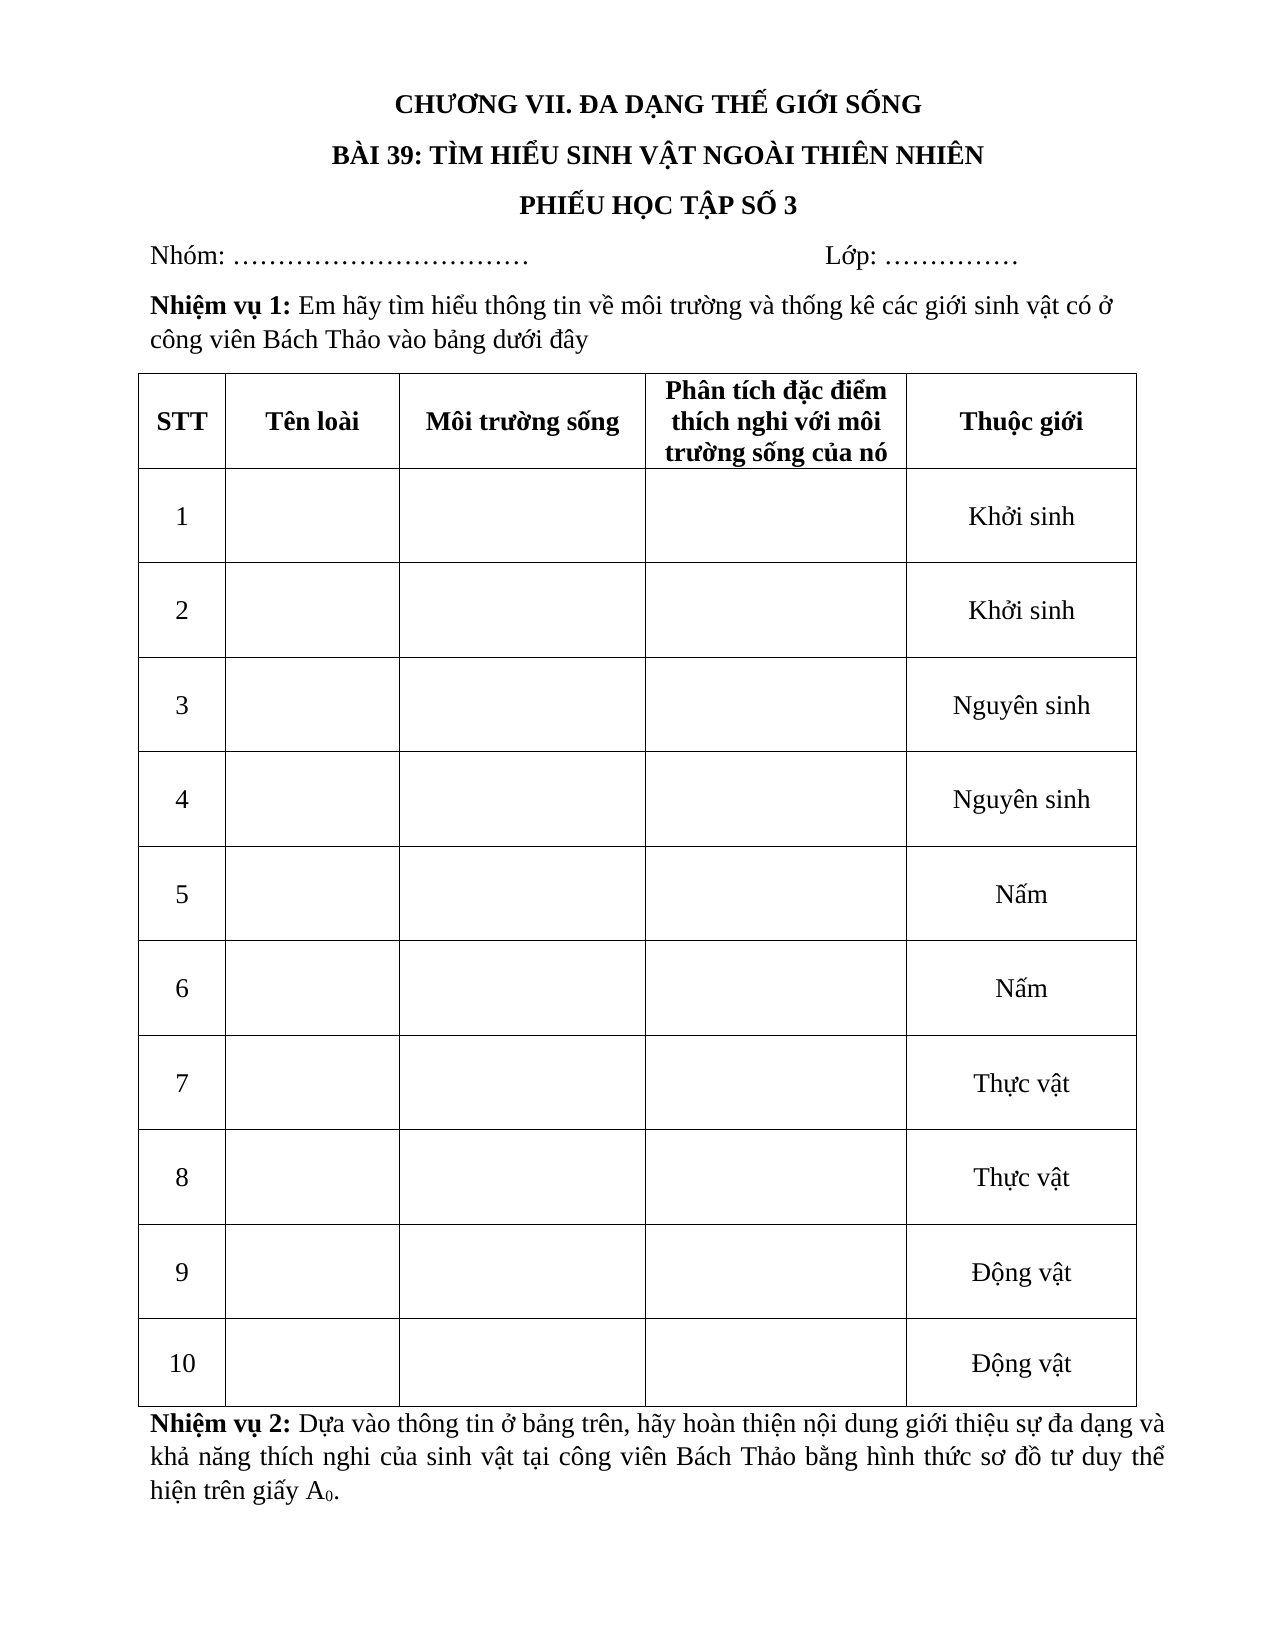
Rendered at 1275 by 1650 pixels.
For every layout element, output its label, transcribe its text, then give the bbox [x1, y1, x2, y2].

table_cell 4 [139, 752, 225, 846]
table_cell [400, 658, 645, 751]
table_cell 7 [139, 1036, 225, 1129]
table_cell [646, 1225, 906, 1318]
table_cell Thực vật [907, 1130, 1136, 1223]
table_header Thuộc giới [907, 374, 1136, 468]
table_cell [646, 752, 906, 846]
table_cell [226, 1225, 399, 1318]
table_cell [646, 1130, 906, 1223]
table_header STT [139, 374, 225, 468]
text BÀI 39: TÌM HIỂU SINH VẬT NGOÀI THIÊN NHIÊN [150, 139, 1167, 170]
table_cell [226, 563, 399, 657]
table_cell [400, 752, 645, 846]
table_cell Khởi sinh [907, 563, 1136, 657]
table_cell 8 [139, 1130, 225, 1223]
table_cell [226, 847, 399, 940]
table_cell [646, 847, 906, 940]
table_cell [646, 658, 906, 751]
table_cell 1 [139, 469, 225, 562]
text Nhiệm vụ 2: Dựa vào thông tin ở bảng trên, hãy hoàn thiện nội dung giới thiệu sự đa dạng và khả năng thích nghi của sinh vật tại công viên Bách Thảo bằng hình thức sơ đồ tư duy thể hiện trên giấy A0. [150, 1407, 1167, 1505]
table_cell 9 [139, 1225, 225, 1318]
text Nhóm: …………………………… Lớp: …………… [150, 239, 1167, 270]
table_cell 3 [139, 658, 225, 751]
table_cell Động vật [907, 1225, 1136, 1318]
table_cell [400, 1130, 645, 1223]
table_cell [400, 469, 645, 562]
table_cell [646, 941, 906, 1034]
table_cell 10 [139, 1319, 225, 1406]
table_header Môi trường sống [400, 374, 645, 468]
table_cell [226, 469, 399, 562]
table_cell [226, 1130, 399, 1223]
table_cell Nấm [907, 941, 1136, 1034]
table_cell [226, 941, 399, 1034]
text CHƯƠNG VII. ĐA DẠNG THẾ GIỚI SỐNG [150, 89, 1167, 120]
table_cell [400, 563, 645, 657]
table_cell Thực vật [907, 1036, 1136, 1129]
table_cell Nguyên sinh [907, 658, 1136, 751]
table_header Phân tích đặc điểm thích nghi với môi trường sống của nó [646, 374, 906, 468]
table_cell Nguyên sinh [907, 752, 1136, 846]
table_cell Nấm [907, 847, 1136, 940]
table_cell [646, 563, 906, 657]
table_header Tên loài [226, 374, 399, 468]
table_cell [646, 1036, 906, 1129]
table_cell [400, 1225, 645, 1318]
table_cell 5 [139, 847, 225, 940]
text PHIẾU HỌC TẬP SỐ 3 [150, 189, 1167, 220]
table_cell [226, 1319, 399, 1406]
table_cell [226, 658, 399, 751]
text Nhiệm vụ 1: Em hãy tìm hiểu thông tin về môi trường và thống kê các giới sinh vật có ở công viên Bách Thảo vào bảng dưới đây [150, 289, 1167, 354]
table_cell [400, 941, 645, 1034]
table_cell [646, 1319, 906, 1406]
table_cell Khởi sinh [907, 469, 1136, 562]
table_cell [226, 1036, 399, 1129]
table_cell [400, 1036, 645, 1129]
table_cell [646, 469, 906, 562]
table_cell 6 [139, 941, 225, 1034]
table_cell [226, 752, 399, 846]
table_cell 2 [139, 563, 225, 657]
table_cell [400, 847, 645, 940]
table_cell Động vật [907, 1319, 1136, 1406]
table_cell [400, 1319, 645, 1406]
